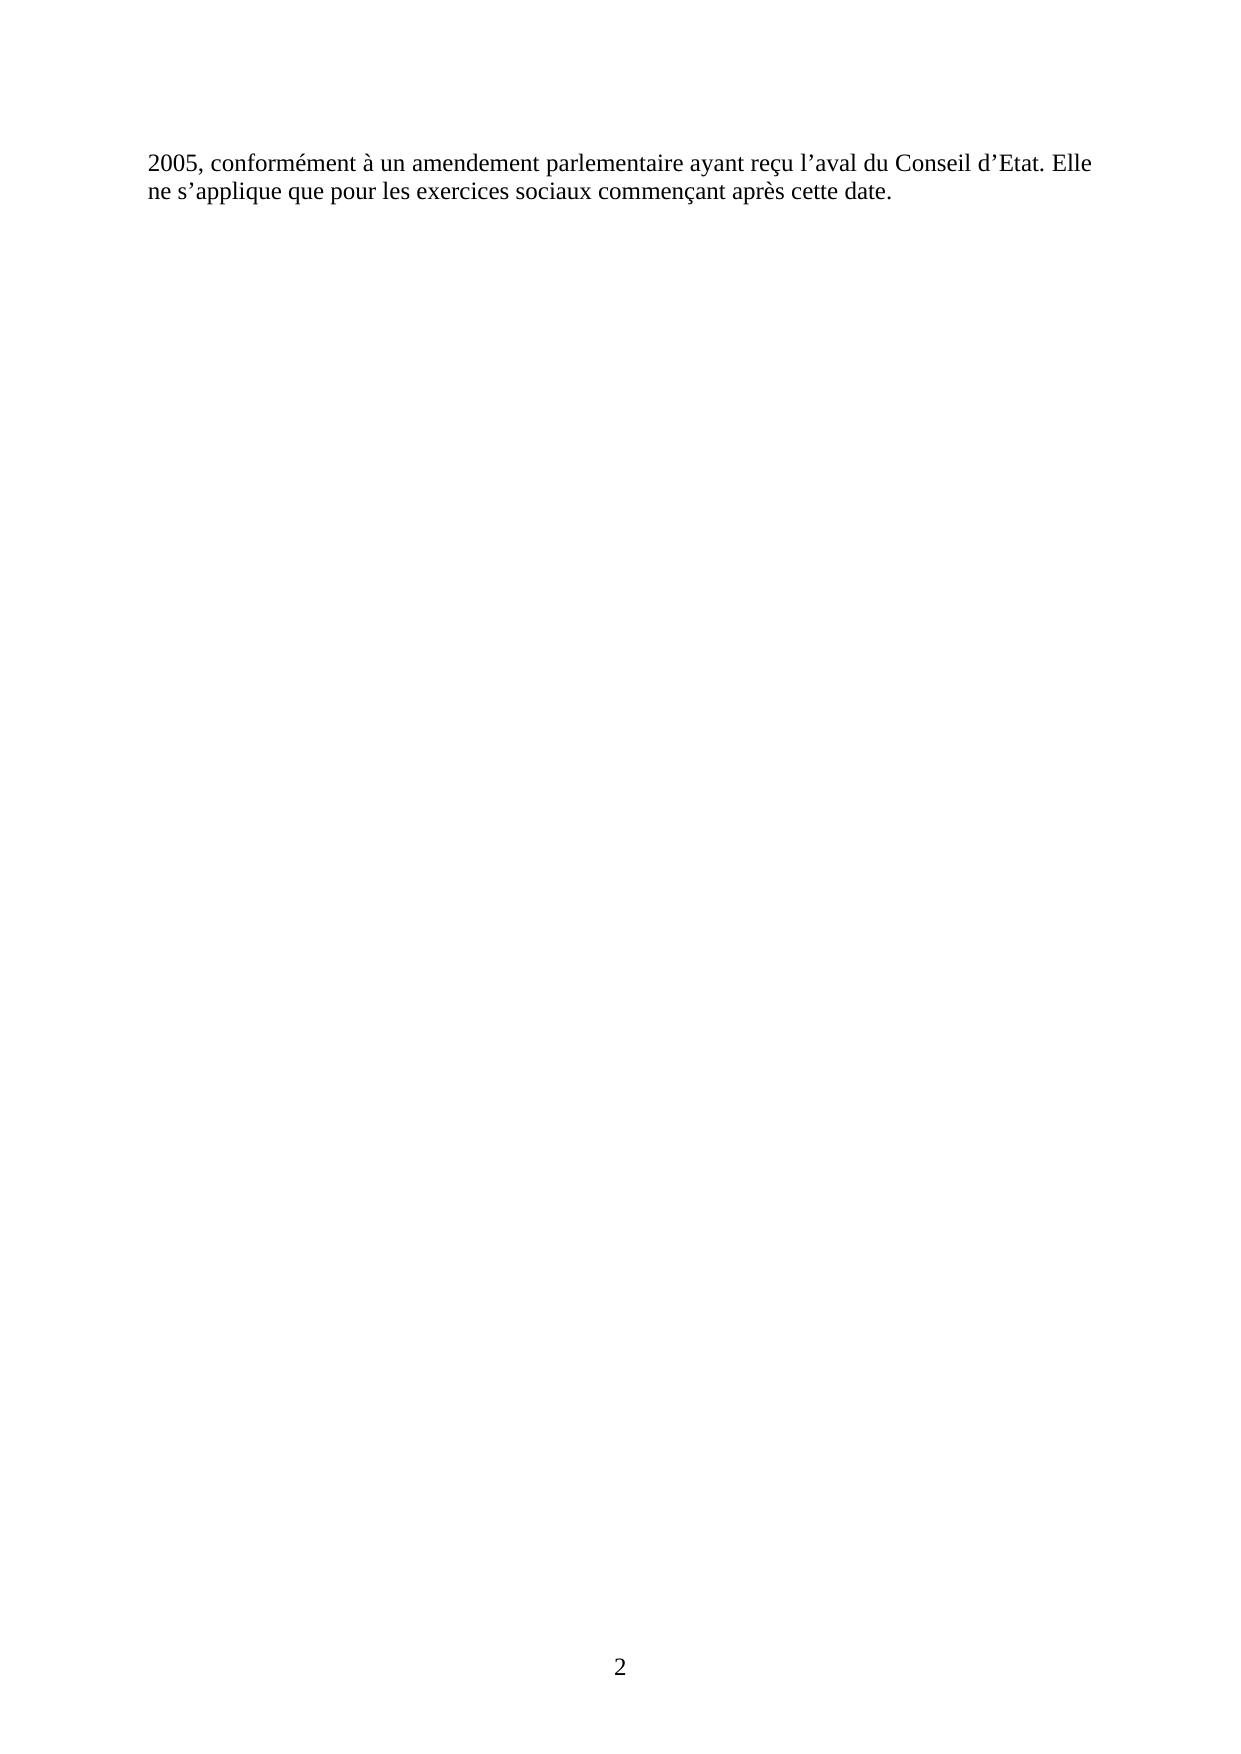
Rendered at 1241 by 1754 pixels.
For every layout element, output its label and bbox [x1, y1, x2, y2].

text [148, 148, 1093, 205]
